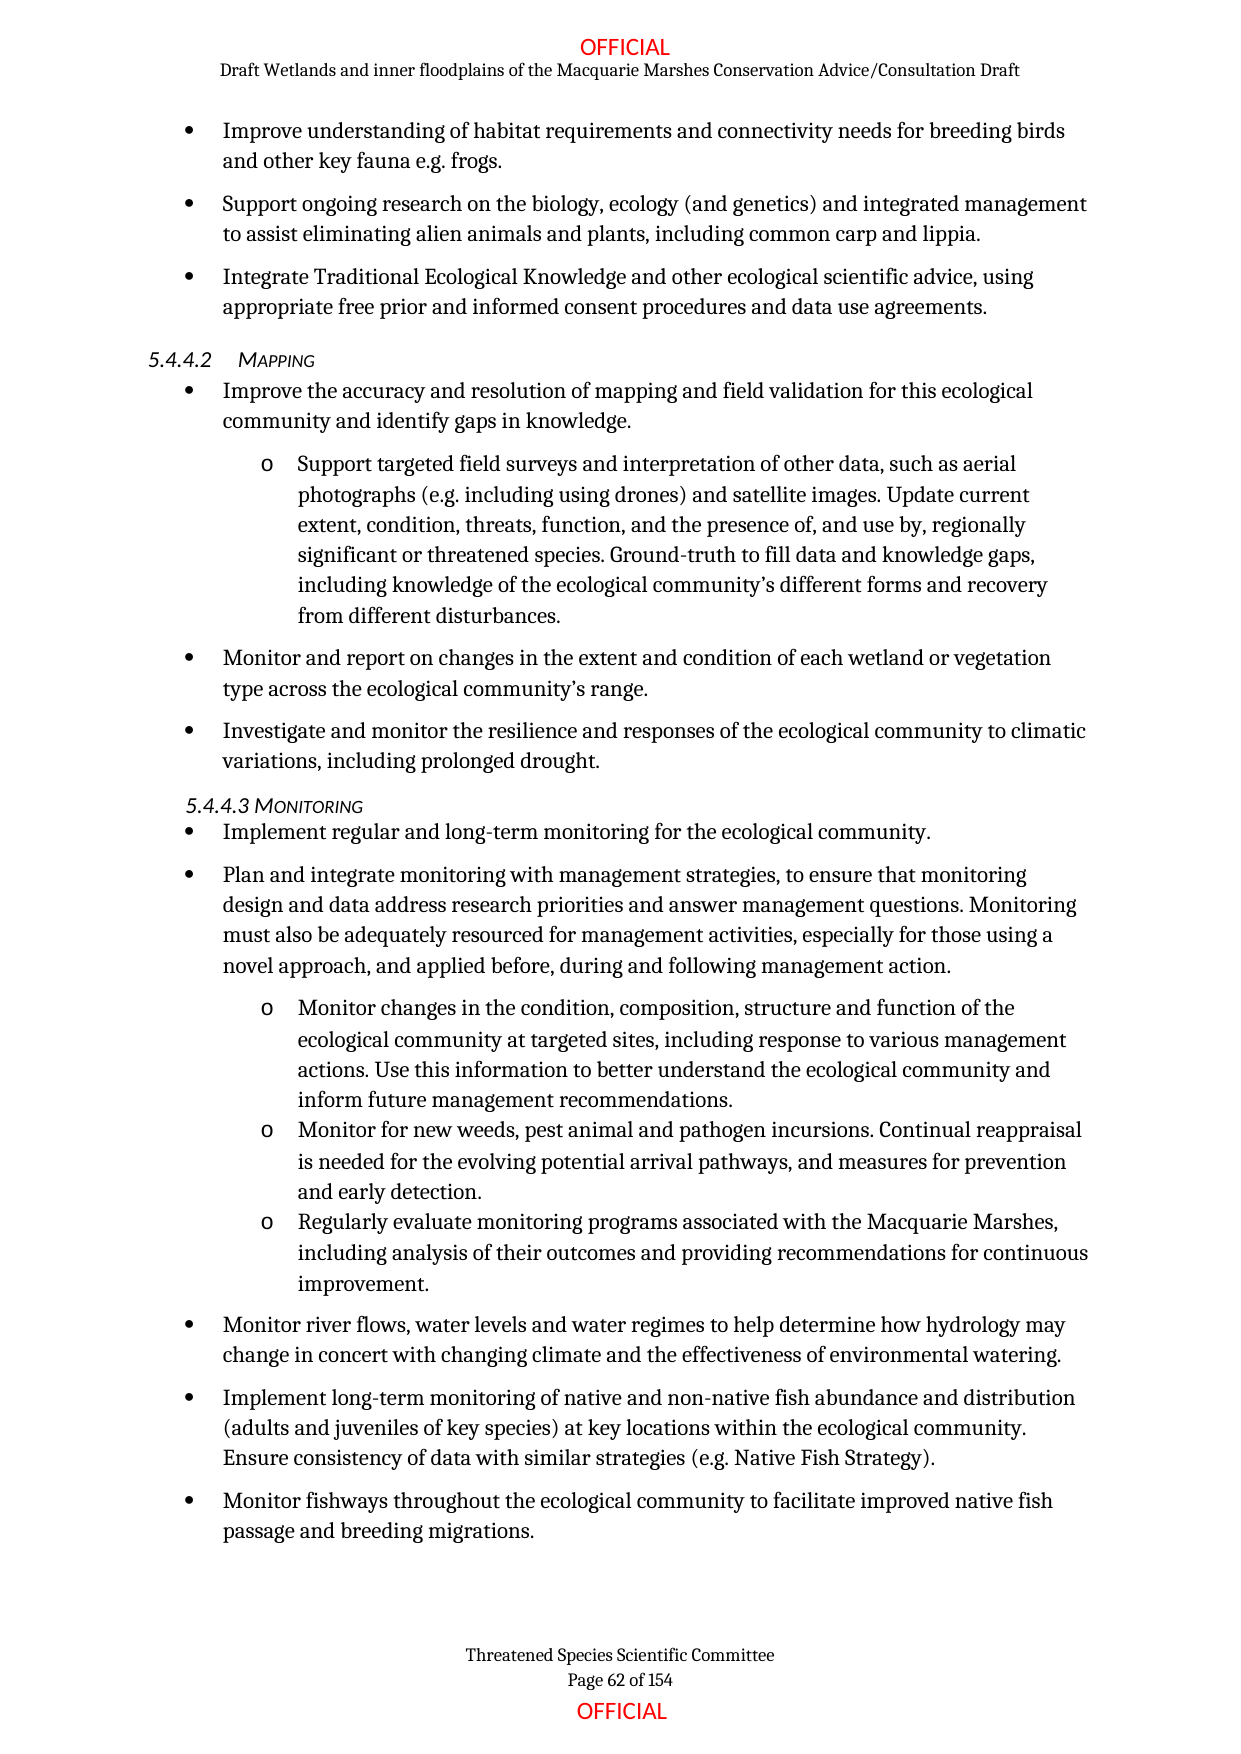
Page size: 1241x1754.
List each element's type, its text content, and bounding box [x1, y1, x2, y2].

list Monitor river flows, water levels and water regimes to help determine how hydrology may change in concert with changing climate and the effectiveness of environmental watering. [185, 1311, 1092, 1368]
list Plan and integrate monitoring with management strategies, to ensure that monitoring design and data address research priorities and answer management questions. Monitoring must also be adequately resourced for management activities, especially for those using a novel approach, and applied before, during and following management action. [185, 862, 1092, 979]
text 5.4.4.3 MONITORING [185, 791, 1092, 819]
subtitle Mapping [148, 345, 1092, 373]
list Support targeted field surveys and interpretation of other data, such as aerial photographs (e.g. including using drones) and satellite images. Update current extent, condition, threats, function, and the presence of, and use by, regionally significant or threatened species. Ground-truth to fill data and knowledge gaps, including knowledge of the ecological community’s different forms and recovery from different disturbances. [260, 450, 1092, 629]
list Monitor and report on changes in the extent and condition of each wetland or vegetation type across the ecological community’s range. [185, 645, 1092, 702]
list Implement long-term monitoring of native and non-native fish abundance and distribution (adults and juveniles of key species) at key locations within the ecological community. Ensure consistency of data with similar strategies (e.g. Native Fish Strategy). [185, 1384, 1092, 1471]
list Monitor fishways throughout the ecological community to facilitate improved native fish passage and breeding migrations. [185, 1487, 1092, 1544]
list Monitor for new weeds, pest animal and pathogen incursions. Continual reappraisal is needed for the evolving potential arrival pathways, and measures for prevention and early detection. [260, 1117, 1092, 1205]
list Improve understanding of habitat requirements and connectivity needs for breeding birds and other key fauna e.g. frogs. [185, 118, 1092, 175]
list Regularly evaluate monitoring programs associated with the Macquarie Marshes, including analysis of their outcomes and providing recommendations for continuous improvement. [260, 1209, 1092, 1297]
list Improve the accuracy and resolution of mapping and field validation for this ecological community and identify gaps in knowledge. [185, 377, 1092, 434]
list Monitor changes in the condition, composition, structure and function of the ecological community at targeted sites, including response to various management actions. Use this information to better understand the ecological community and inform future management recommendations. [260, 995, 1092, 1113]
list Integrate Traditional Ecological Knowledge and other ecological scientific advice, using appropriate free prior and informed consent procedures and data use agreements. [185, 264, 1092, 321]
list Investigate and monitor the resilience and responses of the ecological community to climatic variations, including prolonged drought. [185, 718, 1092, 775]
list Support ongoing research on the biology, ecology (and genetics) and integrated management to assist eliminating alien animals and plants, including common carp and lippia. [185, 191, 1092, 248]
list Implement regular and long-term monitoring for the ecological community. [185, 819, 1092, 845]
